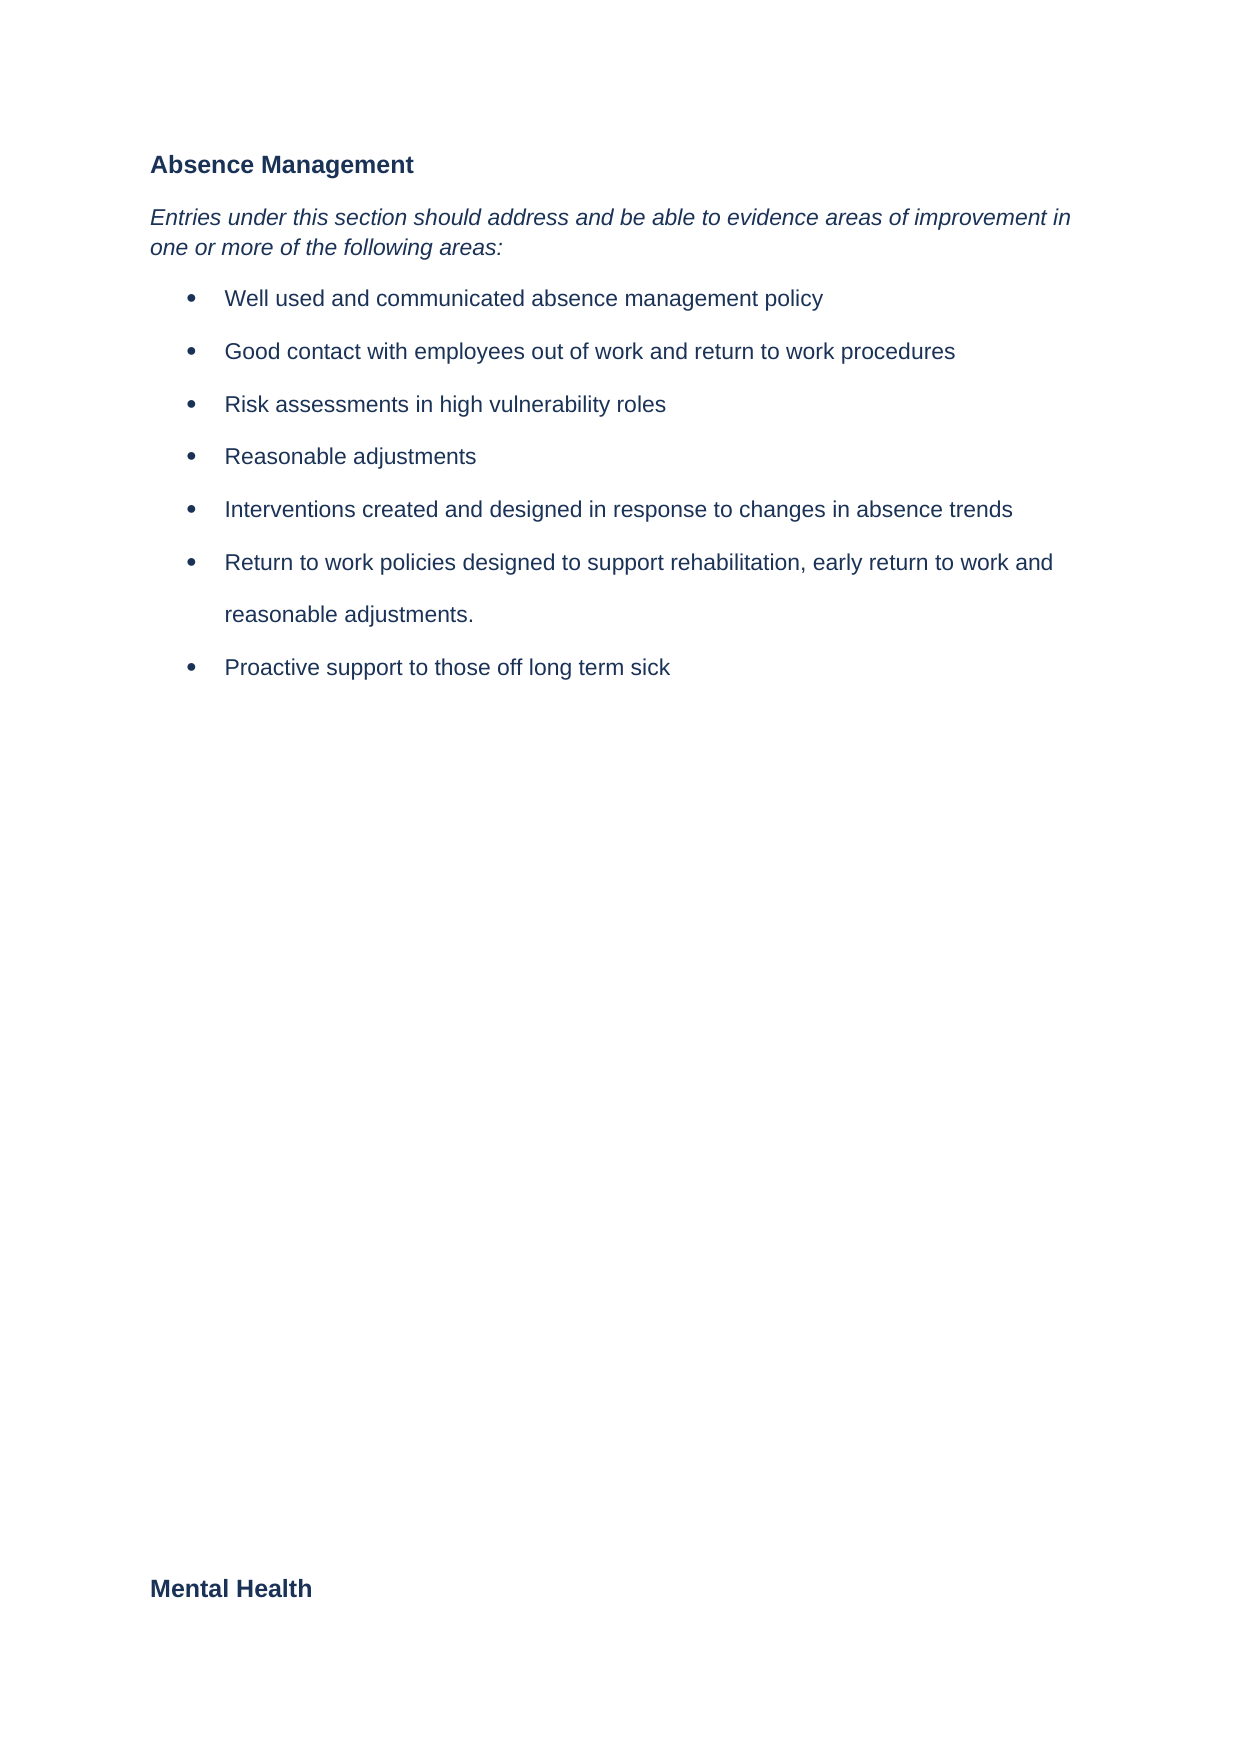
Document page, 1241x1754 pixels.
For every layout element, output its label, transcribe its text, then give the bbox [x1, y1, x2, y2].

text Mental Health [150, 1574, 1090, 1603]
text Absence Management [150, 150, 1090, 179]
list Risk assessments in high vulnerability roles [187, 391, 1090, 417]
list Reasonable adjustments [187, 443, 1090, 469]
list Good contact with employees out of work and return to work procedures [187, 338, 1090, 364]
text Entries under this section should address and be able to evidence areas of improvement in one or more of the following areas: [150, 204, 1090, 260]
list Interventions created and designed in response to changes in absence trends [187, 496, 1090, 522]
list Proactive support to those off long term sick [187, 654, 1090, 680]
list Return to work policies designed to support rehabilitation, early return to work and reasonable adjustments. [187, 549, 1090, 628]
list Well used and communicated absence management policy [187, 285, 1090, 311]
